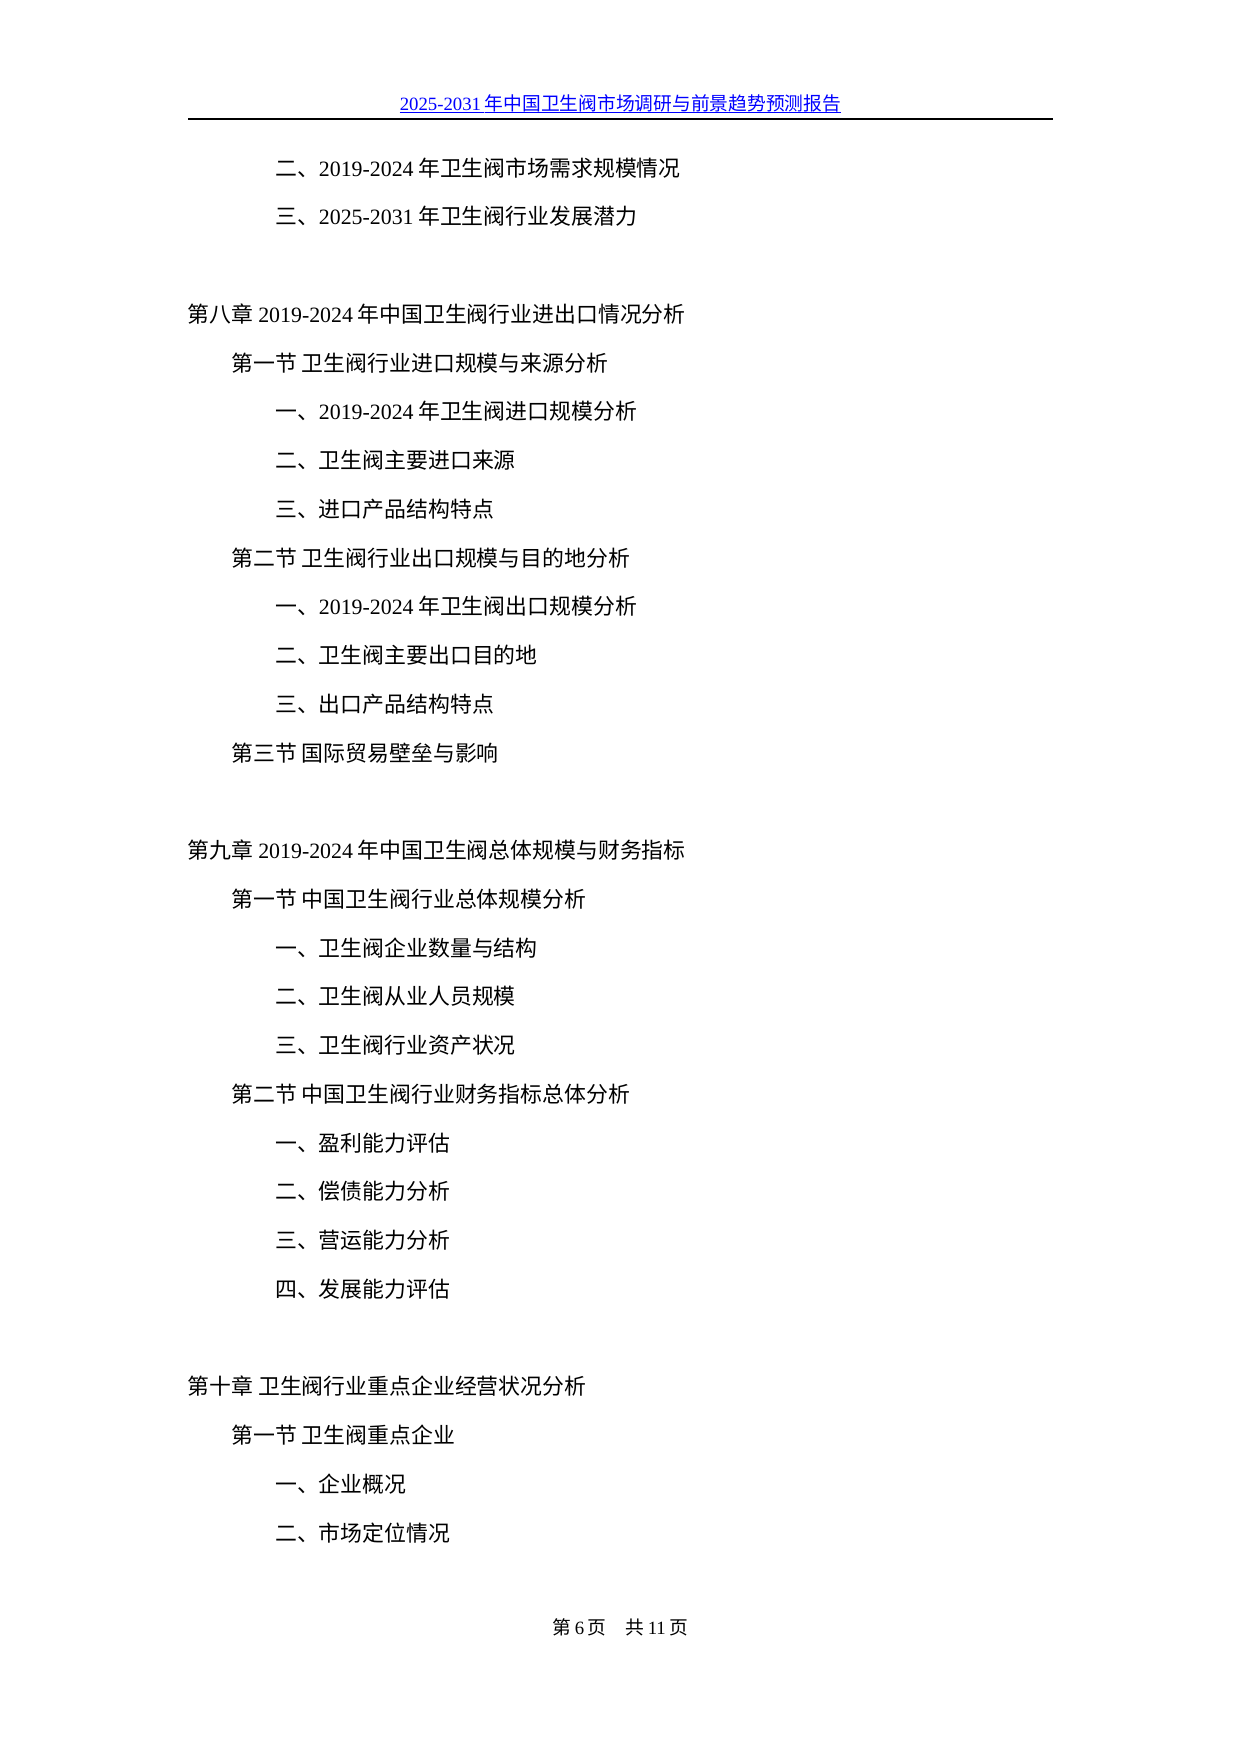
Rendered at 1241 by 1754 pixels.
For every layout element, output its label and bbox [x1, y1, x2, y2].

text [187, 150, 1053, 1548]
